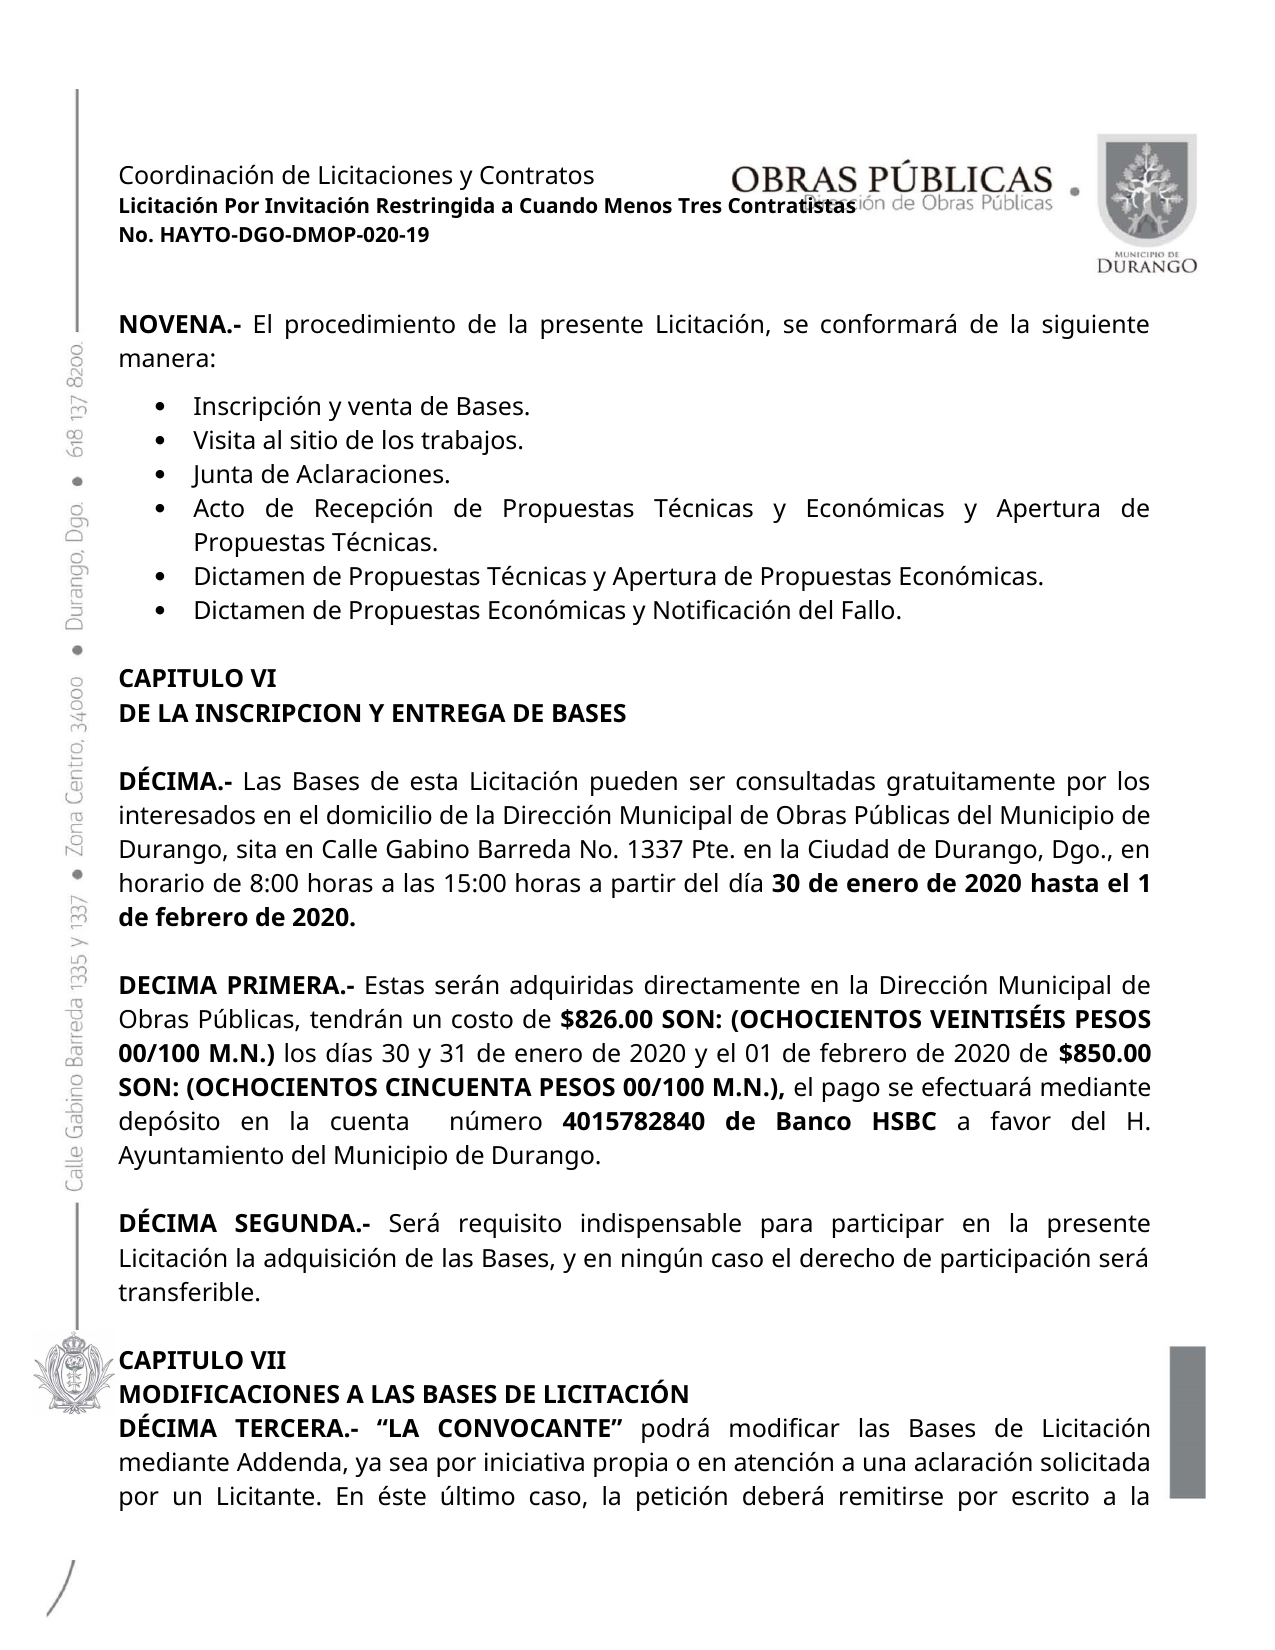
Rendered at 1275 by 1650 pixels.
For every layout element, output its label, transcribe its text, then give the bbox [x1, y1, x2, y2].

picture [31, 89, 1206, 1650]
text DE ENTREGA DE BASES [118, 695, 1152, 729]
text DECIMA PRIMERA.- Estas serán adquiridas directamente en la Dirección Municipal de Obras Públicas, tendrán un costo de $826.00 SON: (OCHOCIENTOS VEINTISÉIS PESOS 00/100 M.N.) los días 30 y 31 de enero de 2020 y el 01 de febrero de 2020 de $850.00 SON: (OCHOCIENTOS CINCUENTA PESOS 00/100 M.N.), el pago se efectuará mediante depósito en la cuenta número 4015782840 de Banco HSBC a favor del H. Ayuntamiento del Municipio de Durango. [118, 968, 1152, 1172]
list Dictamen de Propuestas Económicas y Notificación del Fallo. [156, 593, 1152, 627]
text CAPITULO VI [118, 661, 1152, 695]
list Junta de Aclaraciones. [156, 457, 1152, 491]
text DÉCIMA.- Las Bases de esta Licitación pueden ser consultadas gratuitamente por los interesados en el domicilio de la Dirección Municipal de Obras Públicas del Municipio de Durango, sita en Calle Gabino Barreda No. 1337 Pte. en de Durango, Dgo., en horario de 8:00 horas a las 15:00 horas a partir del día 30 de enero de 2020 hasta el 1 de febrero de 2020. [118, 763, 1152, 934]
list Inscripción y venta de Bases. [156, 389, 1152, 423]
list Acto de Recepción de Propuestas Técnicas y Económicas y Apertura de Propuestas Técnicas. [156, 491, 1152, 559]
text CAPITULO VII [118, 1342, 1152, 1376]
text MODIFICACIONES A LAS BASES DE LICITACIÓN [118, 1376, 1152, 1411]
list Visita al sitio de los trabajos. [156, 423, 1152, 457]
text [118, 1411, 1152, 1513]
text NOVENA.- El procedimiento de la presente Licitación, se conformará de la siguiente manera: [118, 306, 1152, 374]
list Dictamen de Propuestas Técnicas y Apertura de Propuestas Económicas. [156, 559, 1152, 593]
text DÉCIMA SEGUNDA.- Será requisito indispensable para participar en la presente Licitación la adquisición de las Bases, y en ningún caso el derecho de participación será transferible. [118, 1206, 1152, 1308]
